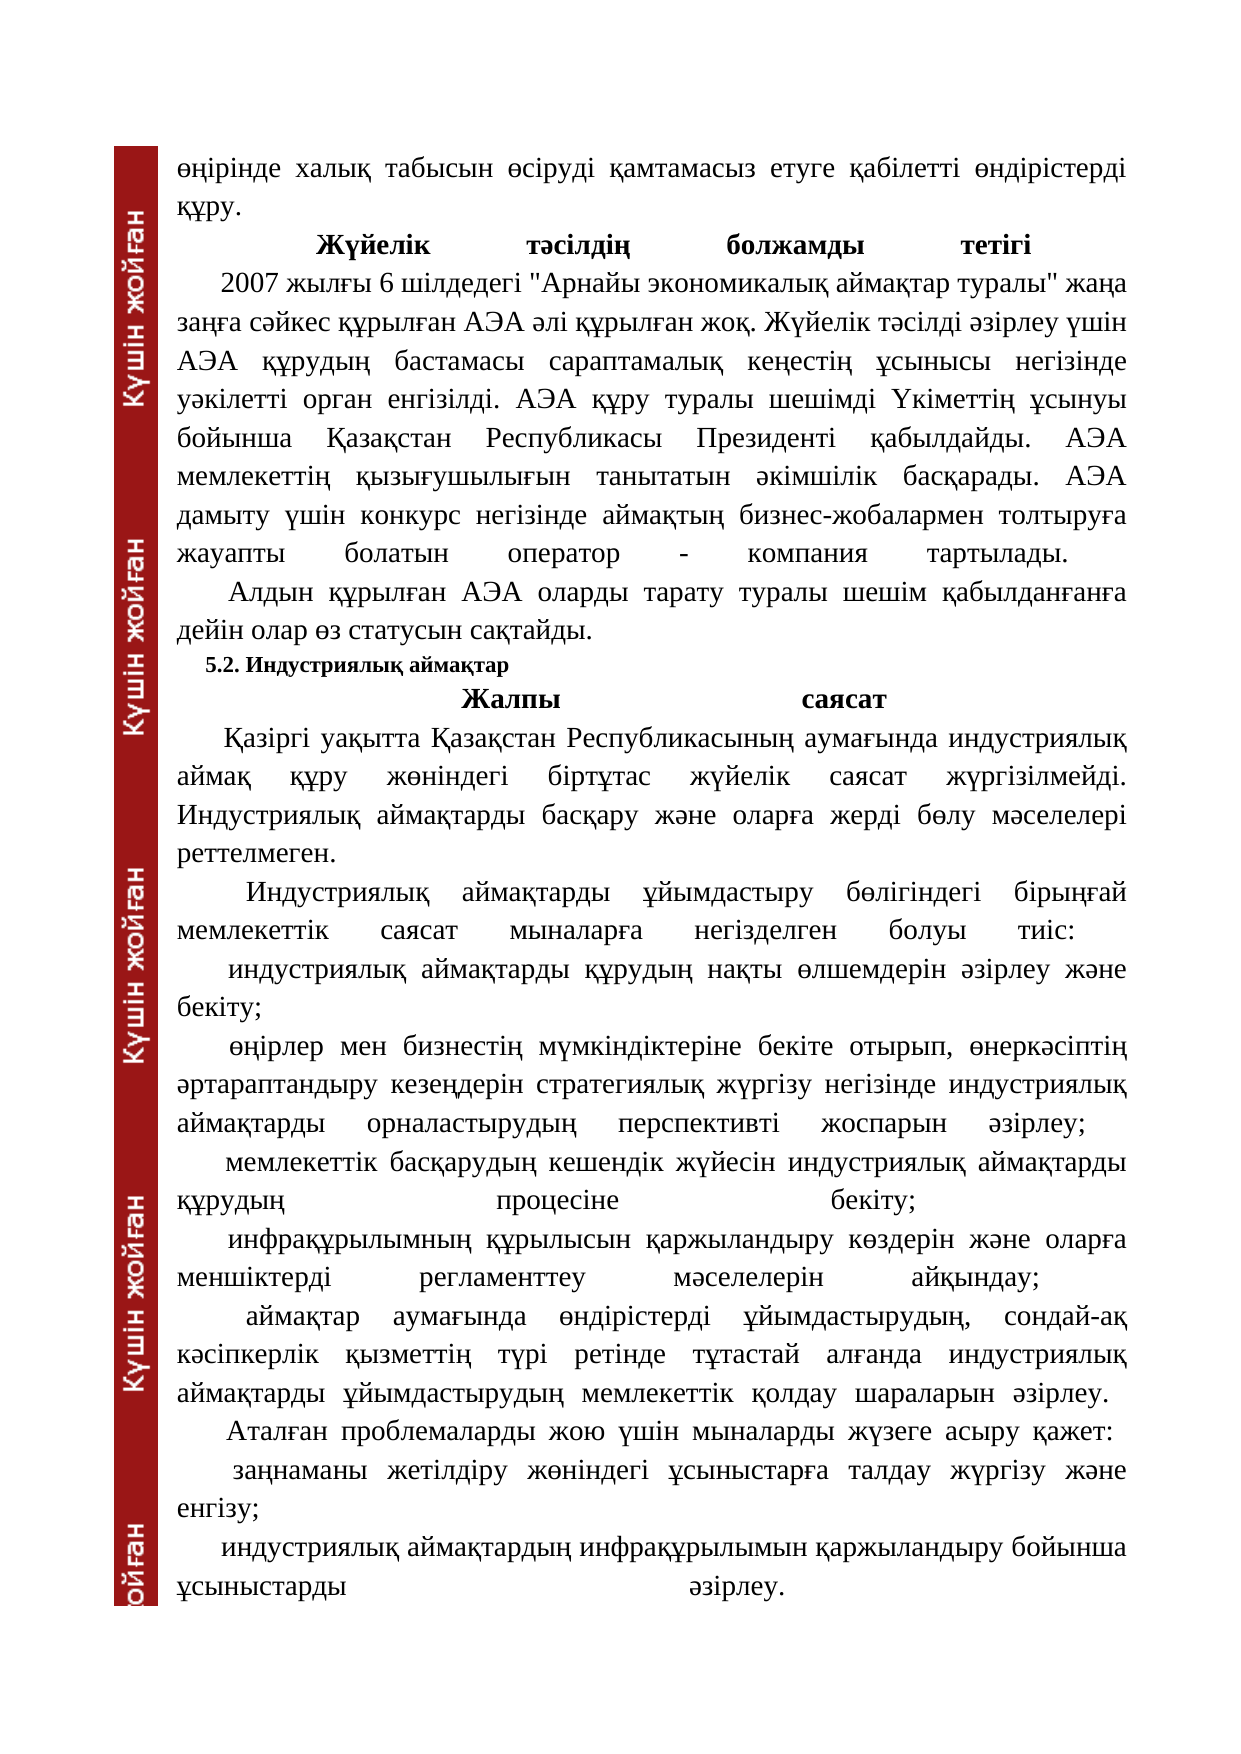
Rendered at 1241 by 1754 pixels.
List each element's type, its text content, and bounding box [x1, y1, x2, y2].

picture [114, 646, 158, 651]
picture [114, 677, 158, 681]
text Жүйелік тәсілдің болжамды тетігі 2007 жылғы 6 шілдедегі "Арнайы экономикалық аймақтар туралы" жаңа заңға сәйкес құрылған АЭА әлі құрылған жоқ. Жүйелік тәсілді әзірлеу үшін АЭА құрудың бастамасы сараптамалық кеңестің ұсынысы негізінде уәкілетті орган енгізілді. АЭА құру туралы шешімді Үкіметтің ұсынуы бойынша Қазақстан Республикасы Президенті қабылдайды. АЭА мемлекеттің қызығушылығын танытатын әкімшілік басқарады. АЭА дамыту үшін конкурс негізінде аймақтың бизнес-жобалармен толтыруға жауапты болатын оператор - компания тартылады. Алдын құрылған АЭА оларды тарату туралы шешім қабылданғанға дейін олар өз статусын сақтайды. [112, 227, 1128, 646]
picture [114, 146, 158, 150]
picture [114, 222, 158, 227]
text 5.2. Индустриялық аймақтар [112, 651, 1128, 677]
picture [114, 1601, 158, 1606]
